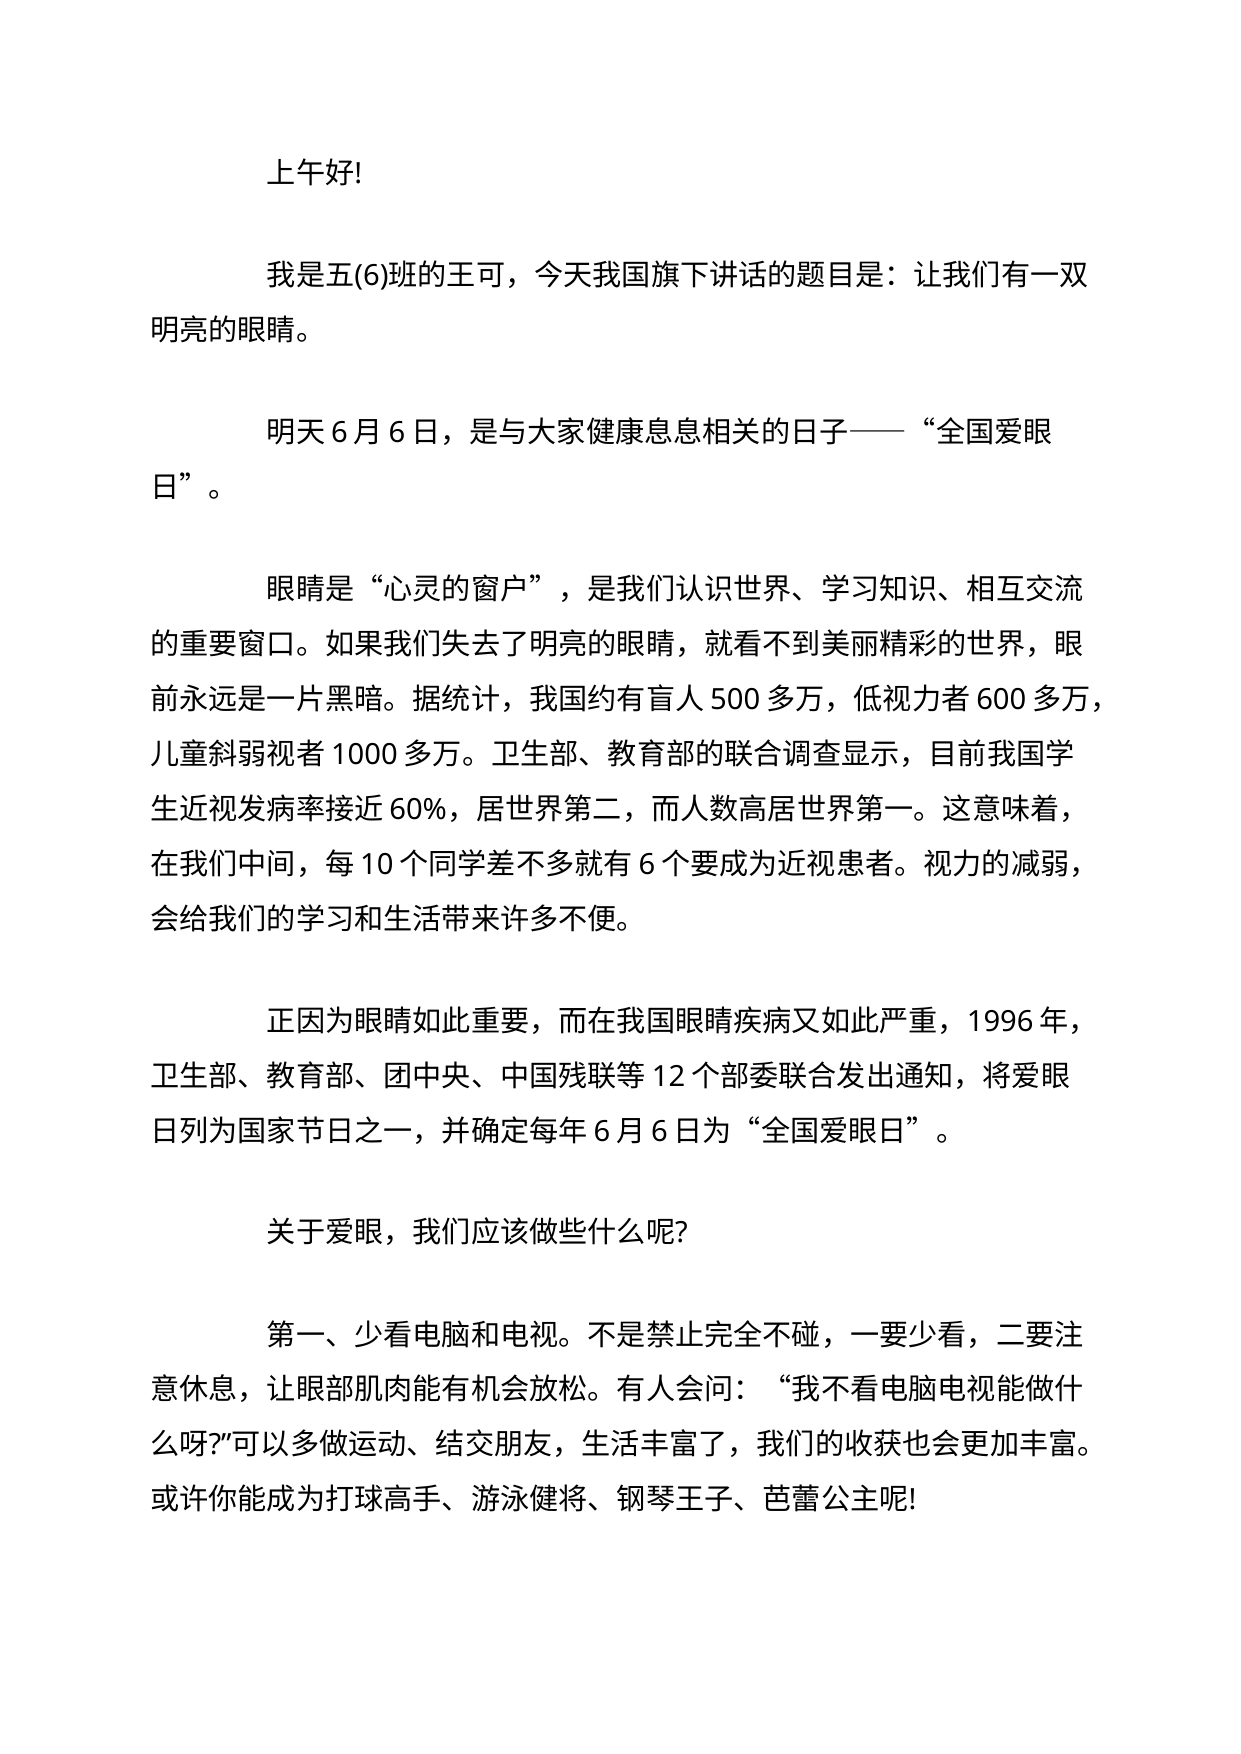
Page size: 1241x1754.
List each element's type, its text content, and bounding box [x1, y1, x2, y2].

text 正因为眼睛如此重要，而在我国眼睛疾病又如此严重，1996年，卫生部、教育部、团中央、中国残联等12个部委联合发出通知，将爱眼日列为国家节日之一，并确定每年6月6日为“全国爱眼日”。 [150, 997, 1090, 1149]
text 第一、少看电脑和电视。不是禁止完全不碰，一要少看，二要注意休息，让眼部肌肉能有机会放松。有人会问：“我不看电脑电视能做什么呀?”可以多做运动、结交朋友，生活丰富了，我们的收获也会更加丰富。或许你能成为打球高手、游泳健将、钢琴王子、芭蕾公主呢! [150, 1311, 1090, 1518]
text 关于爱眼，我们应该做些什么呢? [150, 1209, 1090, 1251]
text 我是五(6)班的王可，今天我国旗下讲话的题目是：让我们有一双明亮的眼睛。 [150, 252, 1090, 349]
text 眼睛是“心灵的窗户”，是我们认识世界、学习知识、相互交流的重要窗口。如果我们失去了明亮的眼睛，就看不到美丽精彩的世界，眼前永远是一片黑暗。据统计，我国约有盲人500多万，低视力者600多万，儿童斜弱视者1000多万。卫生部、教育部的联合调查显示，目前我国学生近视发病率接近60%，居世界第二，而人数高居世界第一。这意味着，在我们中间，每10个同学差不多就有6个要成为近视患者。视力的减弱，会给我们的学习和生活带来许多不便。 [150, 566, 1090, 938]
text 明天6月6日，是与大家健康息息相关的日子——“全国爱眼日”。 [150, 409, 1090, 506]
text 上午好! [150, 150, 1090, 192]
